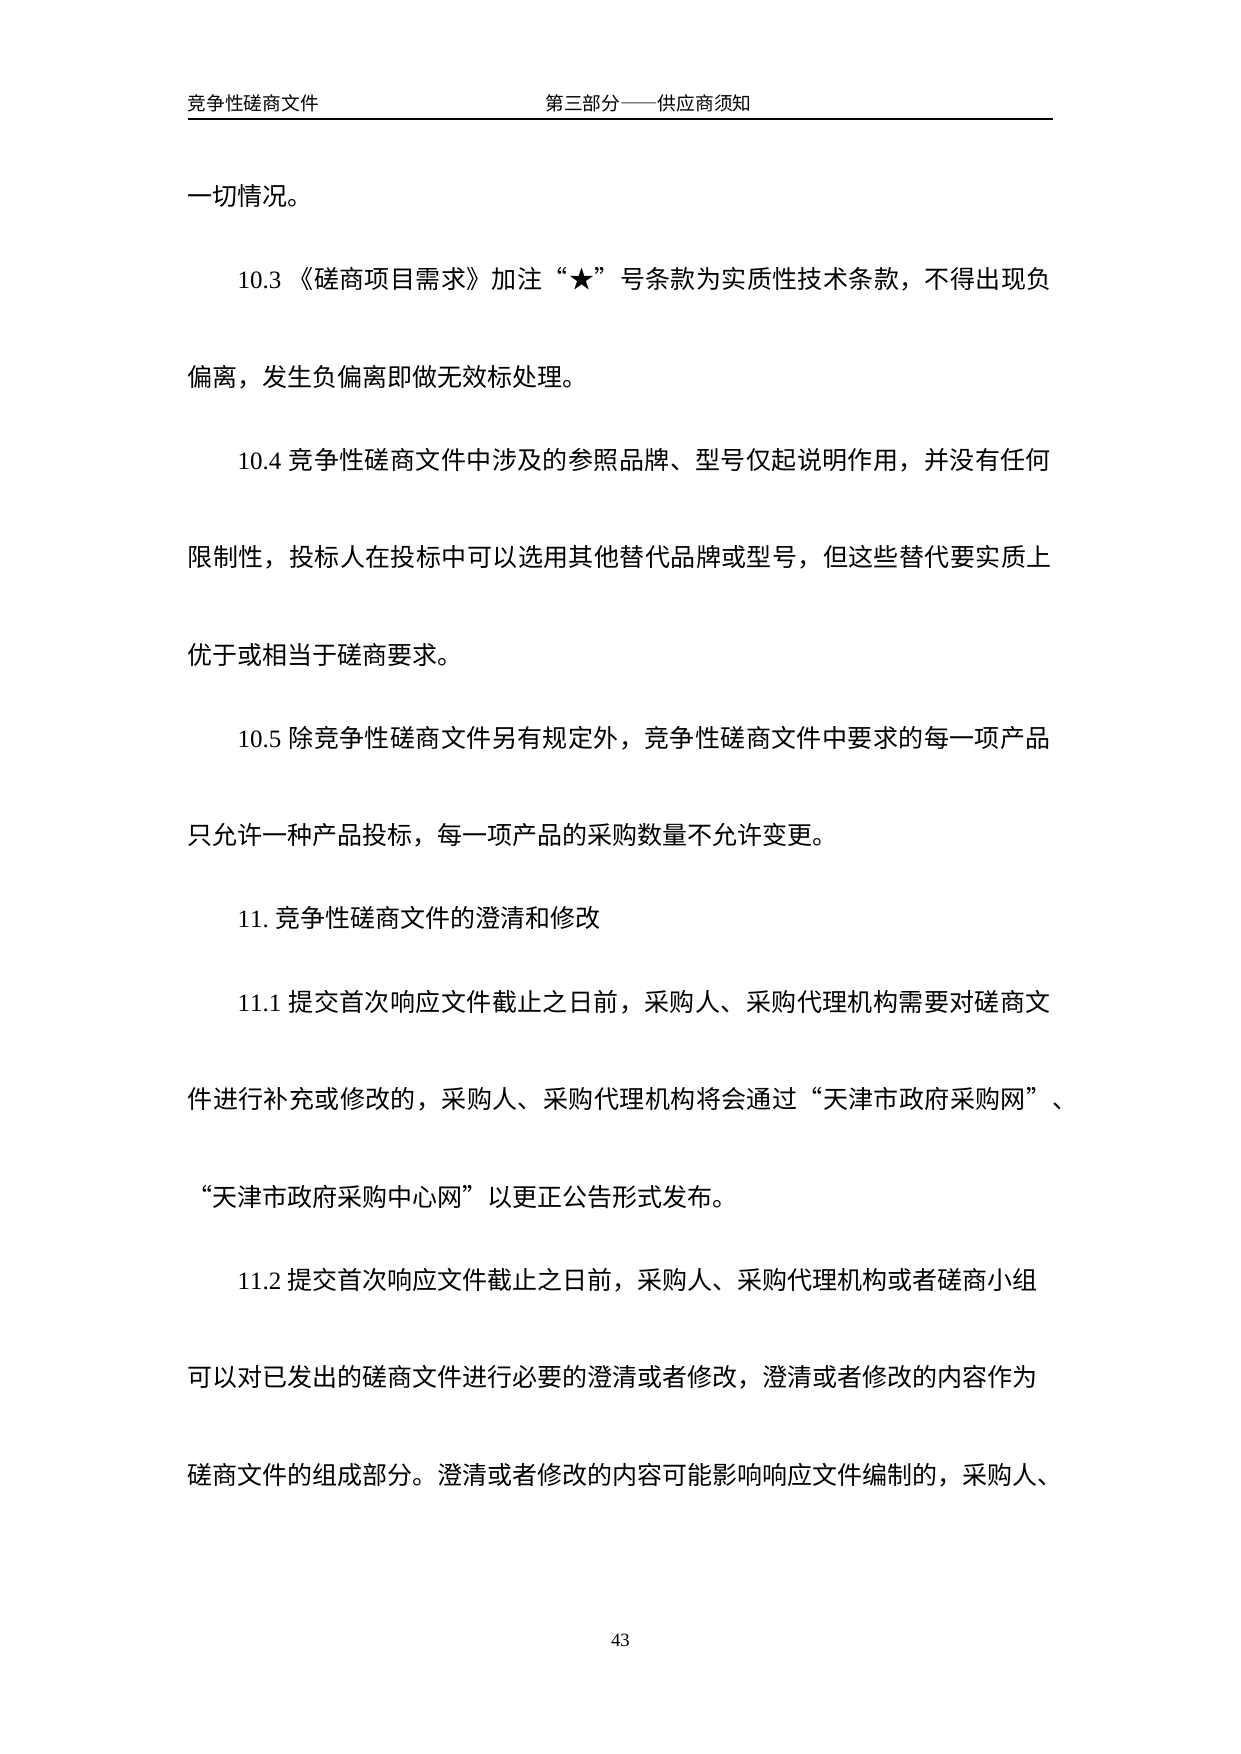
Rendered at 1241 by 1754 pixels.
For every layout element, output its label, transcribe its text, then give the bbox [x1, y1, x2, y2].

text 11. 竞争性磋商文件的澄清和修改 [187, 884, 1053, 949]
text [187, 1246, 1053, 1506]
text 10.4 竞争性磋商文件中涉及的参照品牌、型号仅起说明作用，并没有任何限制性，投标人在投标中可以选用其他替代品牌或型号，但这些替代要实质上优于或相当于磋商要求。 [187, 426, 1053, 686]
text 10.5 除竞争性磋商文件另有规定外，竞争性磋商文件中要求的每一项产品只允许一种产品投标，每一项产品的采购数量不允许变更。 [187, 704, 1053, 866]
text 10.3 《磋商项目需求》加注“★”号条款为实质性技术条款，不得出现负偏离，发生负偏离即做无效标处理。 [187, 245, 1053, 408]
text 11.1 提交首次响应文件截止之日前，采购人、采购代理机构需要对磋商文件进行补充或修改的，采购人、采购代理机构将会通过“天津市政府采购网”、“天津市政府采购中心网”以更正公告形式发布。 [187, 968, 1053, 1228]
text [187, 162, 1053, 227]
